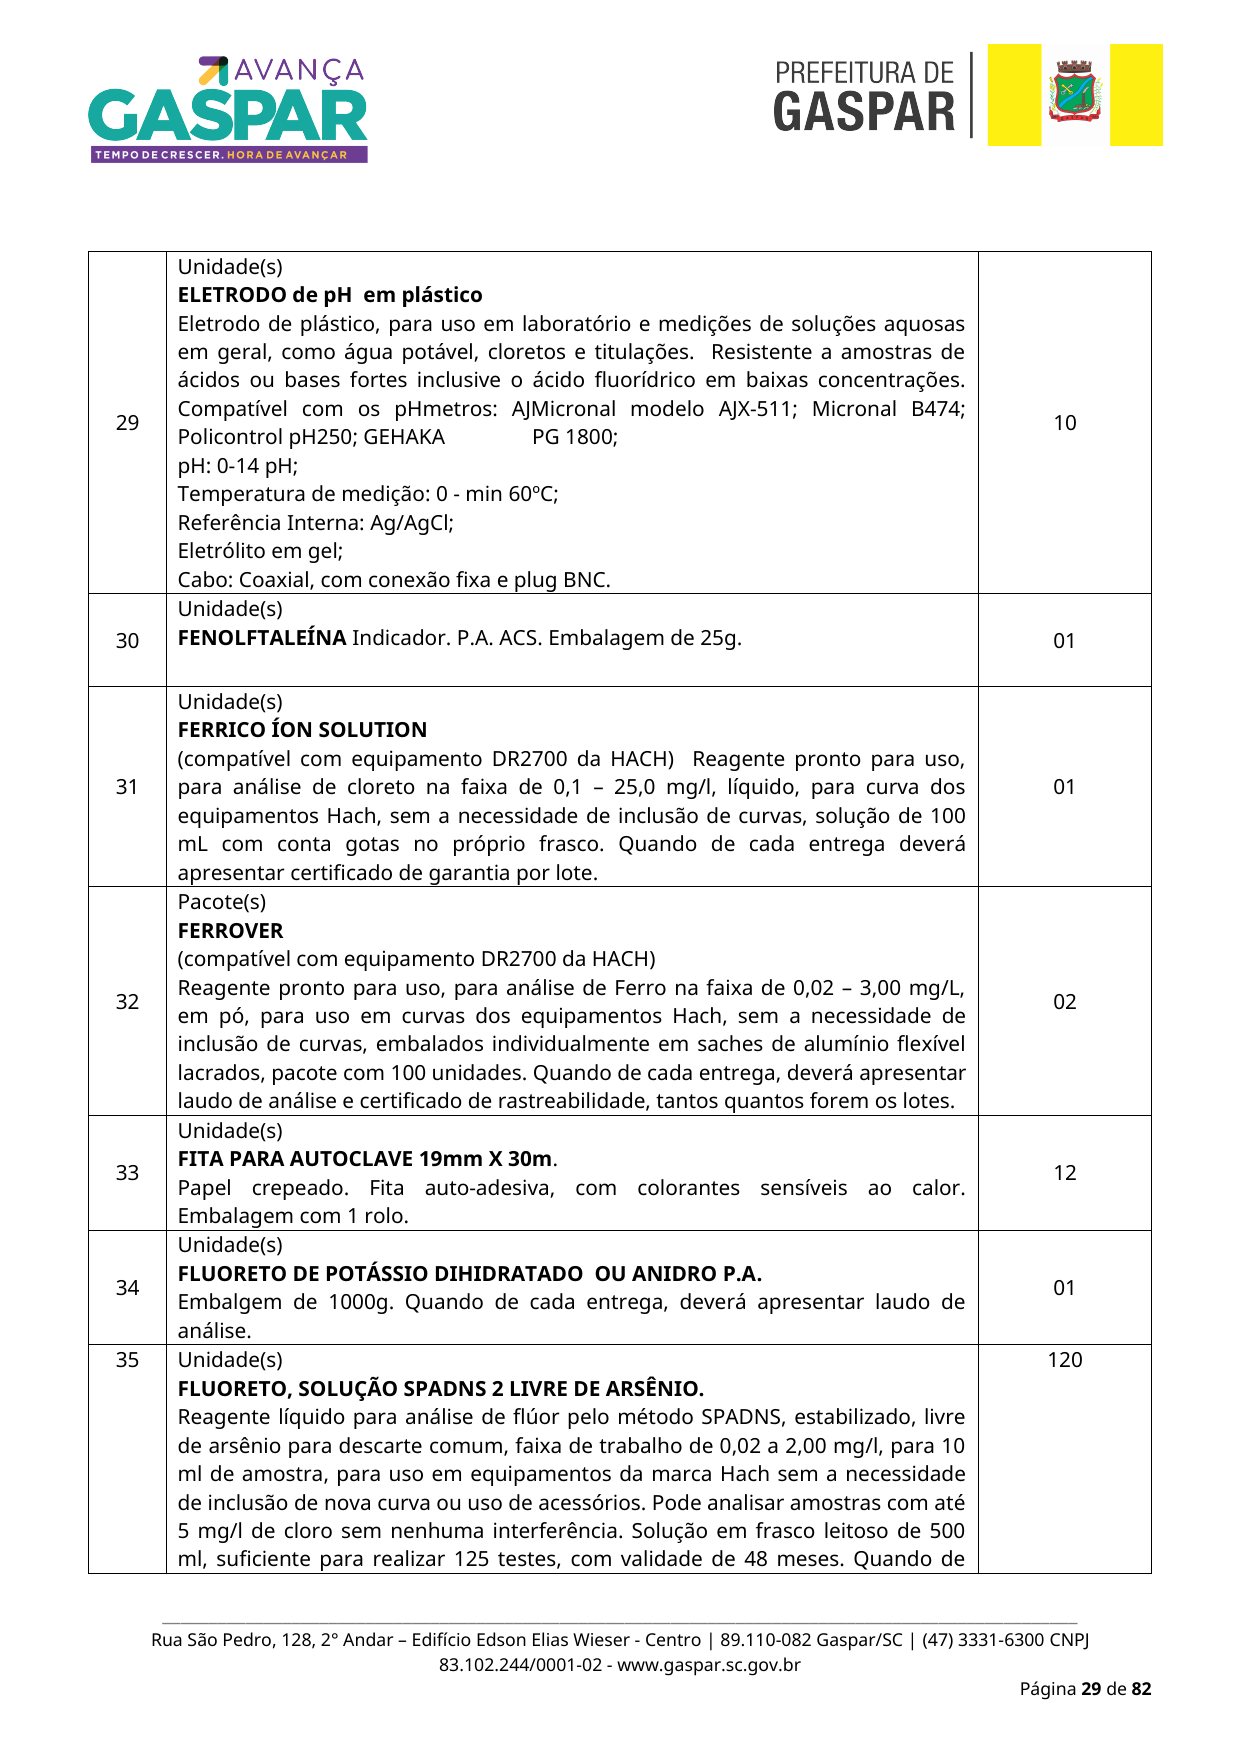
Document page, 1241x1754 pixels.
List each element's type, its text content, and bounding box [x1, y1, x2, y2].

table_cell 34 [89, 1231, 166, 1344]
table_cell 02 [979, 887, 1151, 1115]
table_cell 30 [89, 594, 166, 686]
table_cell 29 [89, 252, 166, 593]
table_cell 35 [89, 1345, 166, 1573]
table_cell 12 [979, 1116, 1151, 1229]
table_cell Unidade(s) FLUORETO DE POTÁSSIO DIHIDRATADO OU ANIDRO P.A. Embalgem de 1000g. Quando de cada entrega, deverá apresentar laudo de análise. [167, 1231, 978, 1344]
table_cell 33 [89, 1116, 166, 1229]
table_cell 01 [979, 594, 1151, 686]
table_cell Unidade(s) FENOLFTALEÍNA Indicador. P.A. ACS. Embalagem de 25g. [167, 594, 978, 686]
picture [88, 56, 368, 163]
table_cell 120 [979, 1345, 1151, 1573]
table_cell Unidade(s) ELETRODO de pH em plástico Eletrodo de plástico, para uso em laboratório e medições de soluções aquosas em geral, como água potável, cloretos e titulações. Resistente a amostras de ácidos ou bases fortes inclusive o ácido fluorídrico em baixas concentrações. Compatível com os pHmetros: AJMicronal modelo AJX-511; Micronal B474; Policontrol pH250; GEHAKA PG 1800; pH: 0-14 pH; Temperatura de medição: 0 - min 60ºC; Referência Interna: Ag/AgCl; Eletrólito em gel; Cabo: Coaxial, com conexão fixa e plug BNC. [167, 252, 978, 593]
table_cell Pacote(s) FERROVER (compatível com equipamento DR2700 da HACH) Reagente pronto para uso, para análise de Ferro na faixa de 0,02 – 3,00 mg/L, em pó, para uso em curvas dos equipamentos Hach, sem a necessidade de inclusão de curvas, embalados individualmente em saches de alumínio flexível lacrados, pacote com 100 unidades. Quando de cada entrega, deverá apresentar laudo de análise e certificado de rastreabilidade, tantos quantos forem os lotes. [167, 887, 978, 1115]
table_cell 01 [979, 1231, 1151, 1344]
table_cell Unidade(s) FERRICO ÍON SOLUTION (compatível com equipamento DR2700 da HACH) Reagente pronto para uso, para análise de cloreto na faixa de 0,1 – 25,0 mg/l, líquido, para curva dos equipamentos Hach, sem a necessidade de inclusão de curvas, solução de 100 mL com conta gotas no próprio frasco. Quando de cada entrega deverá apresentar certificado de garantia por lote. [167, 687, 978, 886]
table_cell 31 [89, 687, 166, 886]
table_cell 32 [89, 887, 166, 1115]
table_cell 10 [979, 252, 1151, 593]
picture [774, 44, 1163, 146]
table_cell Unidade(s) FITA PARA AUTOCLAVE 19mm X 30m. Papel crepeado. Fita auto-adesiva, com colorantes sensíveis ao calor. Embalagem com 1 rolo. [167, 1116, 978, 1229]
table_cell 01 [979, 687, 1151, 886]
